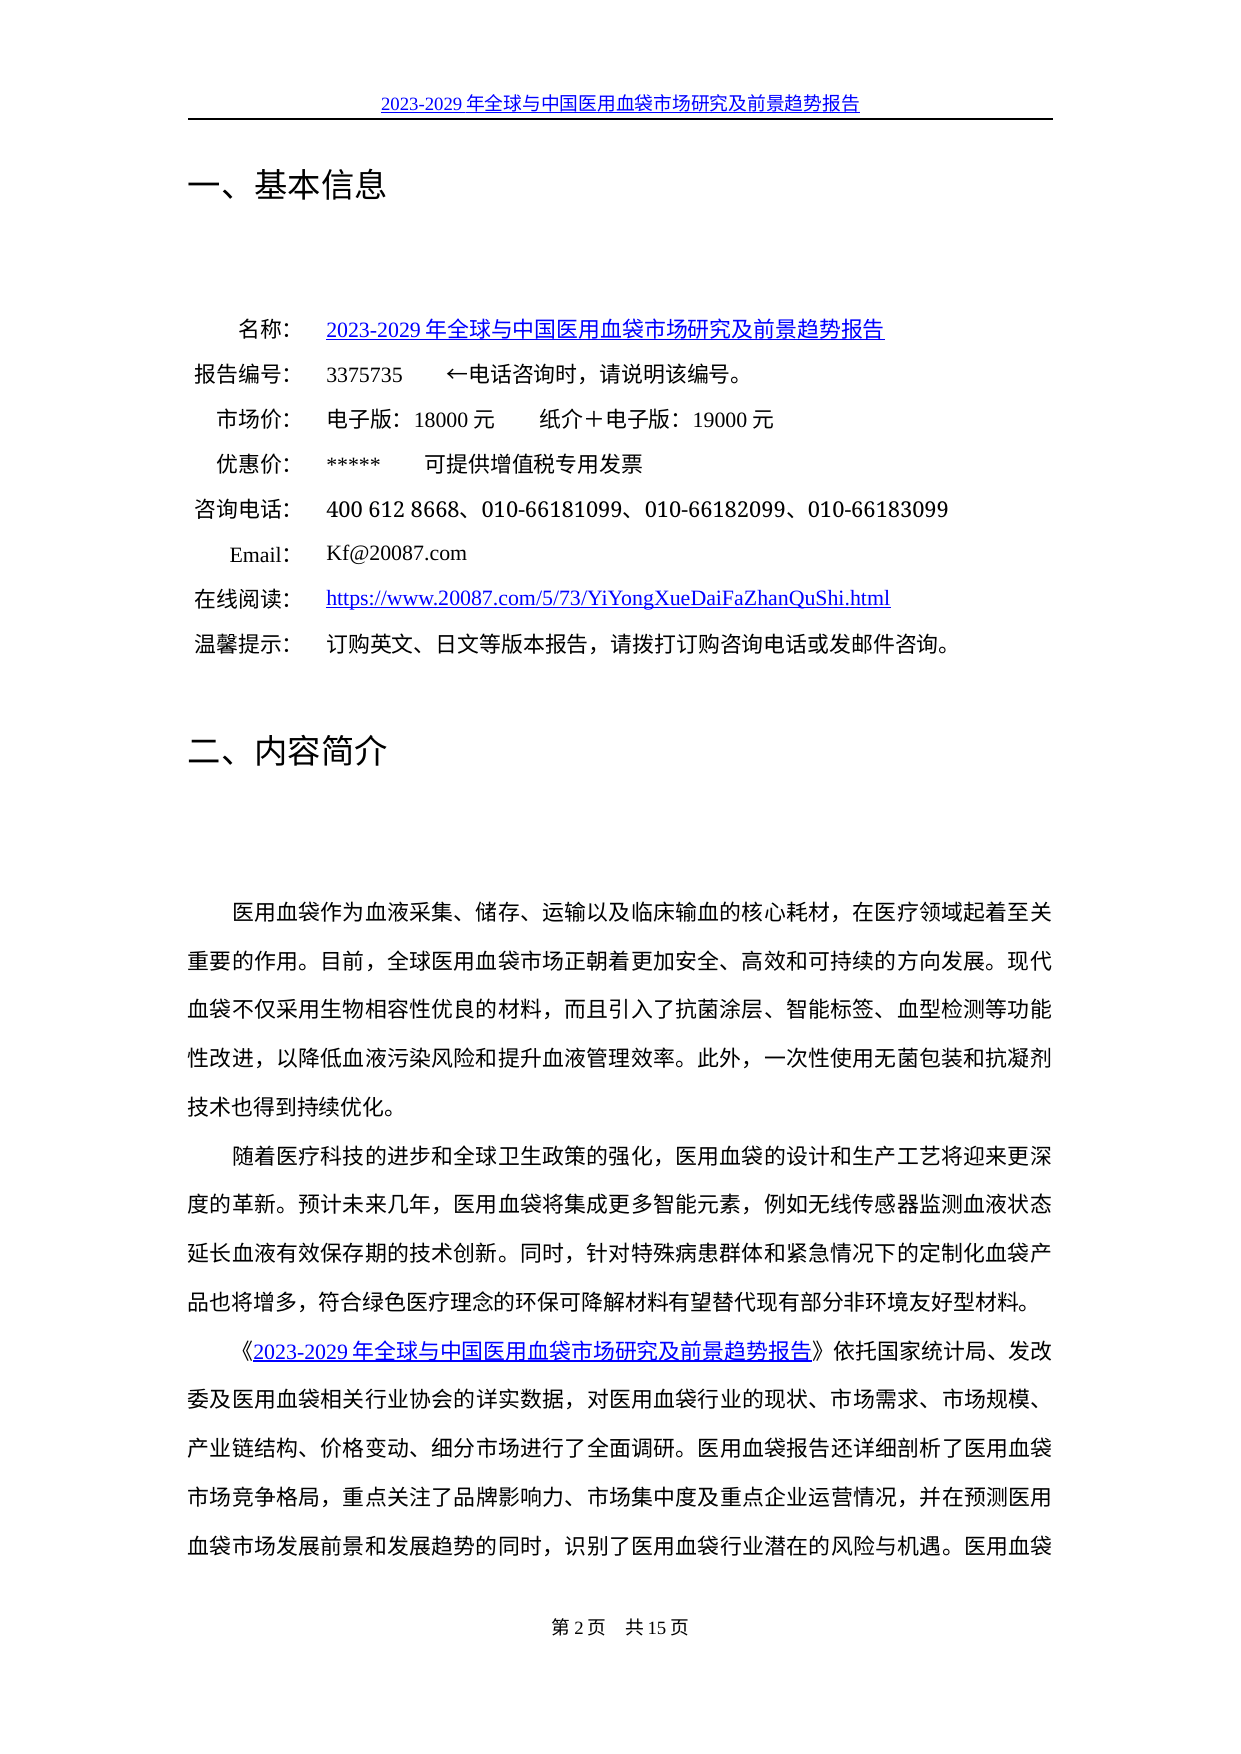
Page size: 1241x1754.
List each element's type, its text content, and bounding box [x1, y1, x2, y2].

table_cell 温馨提示： [167, 627, 315, 672]
table_header 名称： [167, 312, 315, 357]
table_cell ***** 可提供增值税专用发票 [315, 447, 1073, 492]
table_cell 订购英文、日文等版本报告，请拨打订购咨询电话或发邮件咨询。 [315, 627, 1073, 672]
table_cell 报告编号： [167, 357, 315, 402]
table_cell 市场价： [167, 402, 315, 447]
title 一、基本信息 [187, 150, 1053, 215]
table_cell [315, 582, 1073, 627]
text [187, 894, 1053, 1561]
table_header 2023-2029年全球与中国医用血袋市场研究及前景趋势报告 [315, 312, 1073, 357]
table_cell 400 612 8668、010-66181099、010-66182099、010-66183099 [315, 492, 1073, 537]
table_cell 在线阅读： [167, 582, 315, 627]
table_cell Kf@20087.com [315, 537, 1073, 582]
table_cell Email： [167, 537, 315, 582]
table_cell 3375735 ←电话咨询时，请说明该编号。 [315, 357, 1073, 402]
table_cell 电子版：18000 元 纸介＋电子版：19000 元 [315, 402, 1073, 447]
table_cell 优惠价： [167, 447, 315, 492]
table_cell 咨询电话： [167, 492, 315, 537]
title 二、内容简介 [187, 717, 1053, 782]
